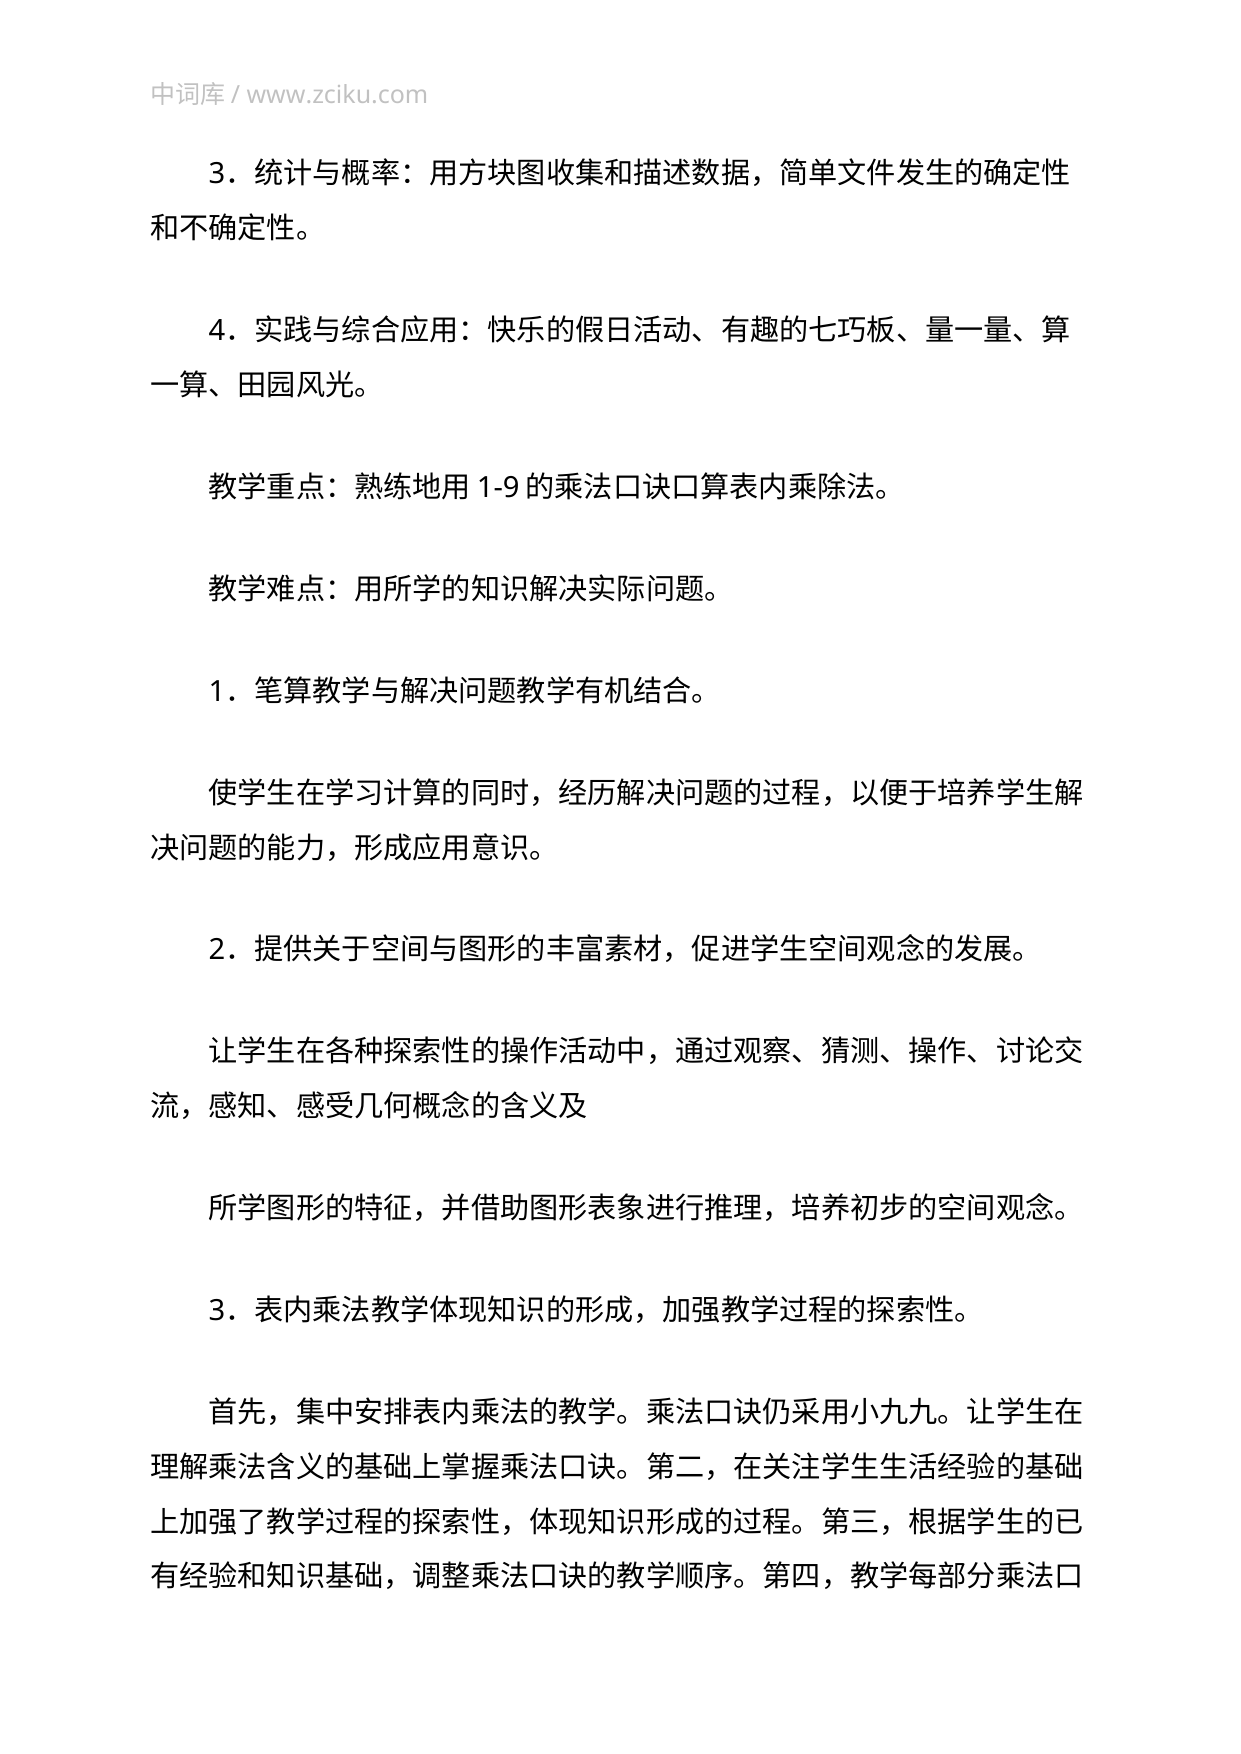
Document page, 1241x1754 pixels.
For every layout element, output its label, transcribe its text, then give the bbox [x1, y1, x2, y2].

text 所学图形的特征，并借助图形表象进行推理，培养初步的空间观念。 [150, 1184, 1090, 1227]
text 使学生在学习计算的同时，经历解决问题的过程，以便于培养学生解决问题的能力，形成应用意识。 [150, 769, 1090, 866]
text 教学难点：用所学的知识解决实际问题。 [150, 566, 1090, 608]
text 2．提供关于空间与图形的丰富素材，促进学生空间观念的发展。 [150, 926, 1090, 968]
text 教学重点：熟练地用1-9的乘法口诀口算表内乘除法。 [150, 463, 1090, 506]
text 4．实践与综合应用：快乐的假日活动、有趣的七巧板、量一量、算一算、田园风光。 [150, 307, 1090, 404]
text 3．统计与概率：用方块图收集和描述数据，简单文件发生的确定性和不确定性。 [150, 150, 1090, 247]
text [150, 1388, 1090, 1595]
text 3．表内乘法教学体现知识的形成，加强教学过程的探索性。 [150, 1286, 1090, 1329]
text 让学生在各种探索性的操作活动中，通过观察、猜测、操作、讨论交流，感知、感受几何概念的含义及 [150, 1028, 1090, 1125]
text 1．笔算教学与解决问题教学有机结合。 [150, 667, 1090, 710]
